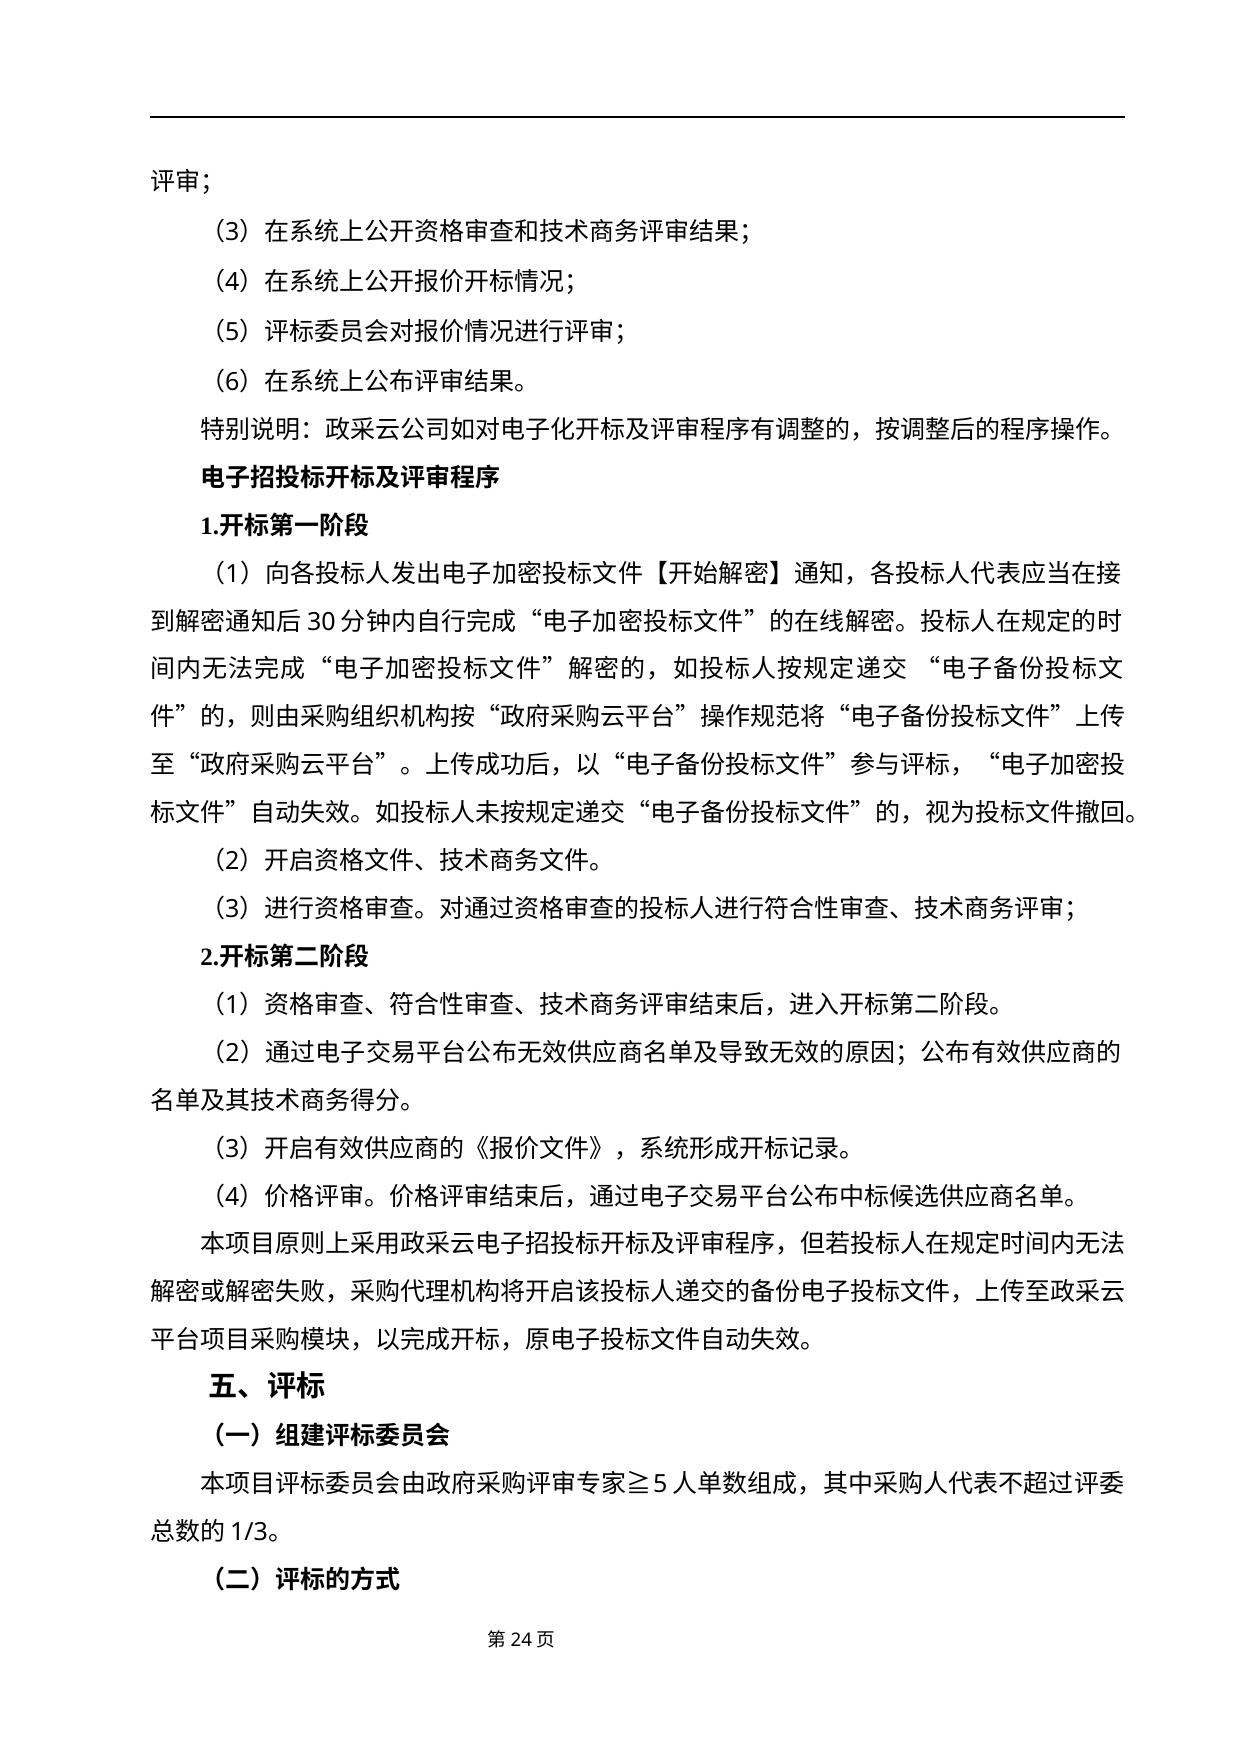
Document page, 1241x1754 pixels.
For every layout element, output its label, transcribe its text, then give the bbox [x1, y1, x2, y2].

text （3）开启有效供应商的《报价文件》，系统形成开标记录。 [150, 1119, 1125, 1167]
text （一）组建评标委员会 [150, 1406, 1125, 1454]
text （2）通过电子交易平台公布无效供应商名单及导致无效的原因；公布有效供应商的名单及其技术商务得分。 [150, 1023, 1125, 1119]
text （2）开启资格文件、技术商务文件。 [150, 831, 1125, 879]
text （5）评标委员会对报价情况进行评审； [150, 300, 1125, 350]
text 1.开标第一阶段 [150, 496, 1125, 544]
text （1）资格审查、符合性审查、技术商务评审结束后，进入开标第二阶段。 [150, 975, 1125, 1023]
text 本项目评标委员会由政府采购评审专家≧5人单数组成，其中采购人代表不超过评委总数的1/3。 [150, 1454, 1125, 1550]
text （3）在系统上公开资格审查和技术商务评审结果； [150, 200, 1125, 250]
text （4）在系统上公开报价开标情况； [150, 250, 1125, 300]
text 特别说明：政采云公司如对电子化开标及评审程序有调整的，按调整后的程序操作。 [150, 400, 1125, 448]
text （3）进行资格审查。对通过资格审查的投标人进行符合性审查、技术商务评审； [150, 879, 1125, 927]
text （6）在系统上公布评审结果。 [150, 350, 1125, 400]
text （1）向各投标人发出电子加密投标文件【开始解密】通知，各投标人代表应当在接到解密通知后30分钟内自行完成“电子加密投标文件”的在线解密。投标人在规定的时间内无法完成“电子加密投标文件”解密的，如投标人按规定递交 “电子备份投标文件”的，则由采购组织机构按“政府采购云平台”操作规范将“电子备份投标文件”上传至“政府采购云平台”。上传成功后，以“电子备份投标文件”参与评标，“电子加密投标文件”自动失效。如投标人未按规定递交“电子备份投标文件”的，视为投标文件撤回。 [150, 544, 1125, 831]
text （二）评标的方式 [150, 1550, 1125, 1598]
text 电子招投标开标及评审程序 [150, 448, 1125, 496]
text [150, 150, 1125, 200]
text 五、评标 [150, 1358, 1125, 1406]
text 本项目原则上采用政采云电子招投标开标及评审程序，但若投标人在规定时间内无法解密或解密失败，采购代理机构将开启该投标人递交的备份电子投标文件，上传至政采云平台项目采购模块，以完成开标，原电子投标文件自动失效。 [150, 1214, 1125, 1358]
text （4）价格评审。价格评审结束后，通过电子交易平台公布中标候选供应商名单。 [150, 1167, 1125, 1214]
text 2.开标第二阶段 [150, 927, 1125, 975]
